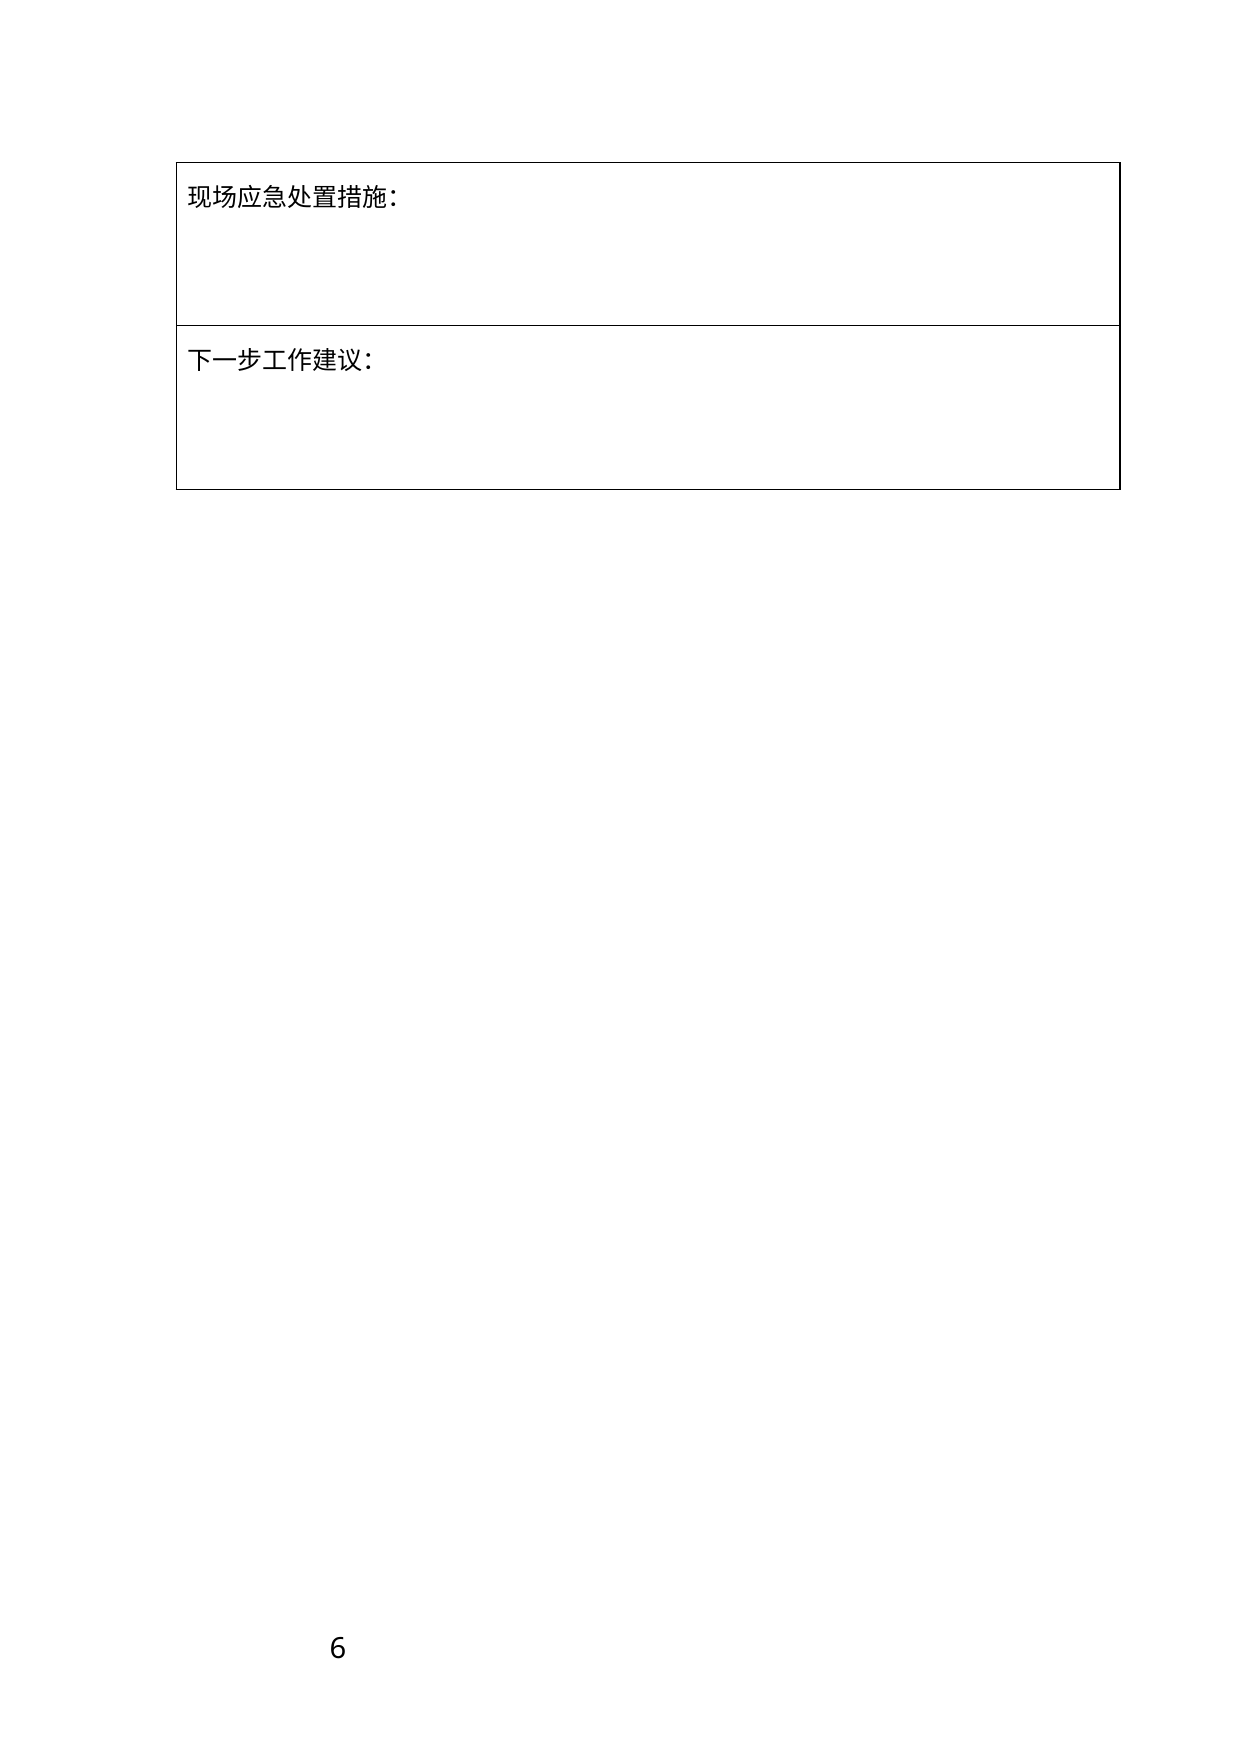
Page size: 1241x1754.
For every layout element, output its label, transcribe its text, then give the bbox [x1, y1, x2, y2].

table_cell 现场应急处置措施： [177, 163, 1119, 325]
table_cell 下一步工作建议： [177, 326, 1119, 489]
